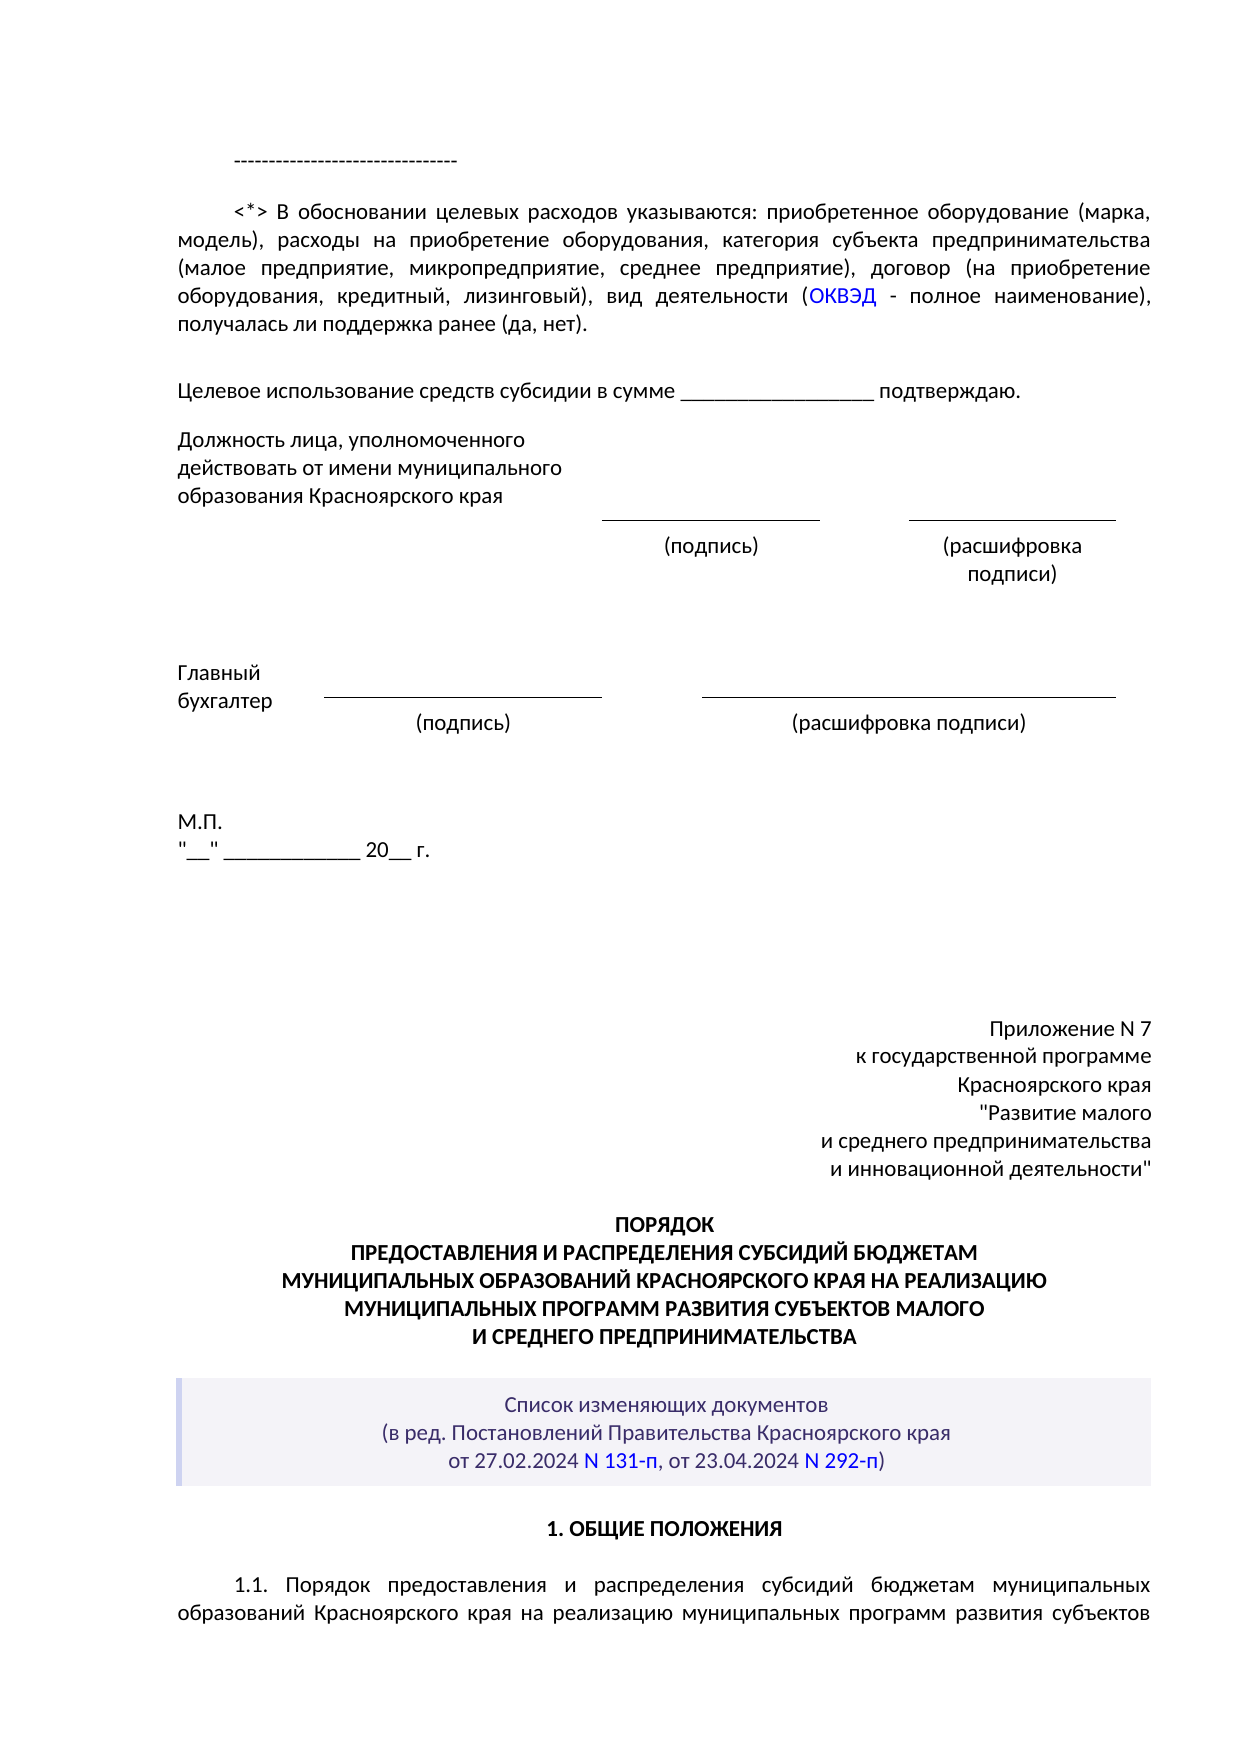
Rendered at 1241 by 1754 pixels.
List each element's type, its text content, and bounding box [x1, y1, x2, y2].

text Приложение N 7 [177, 1014, 1152, 1042]
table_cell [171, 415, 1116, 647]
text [177, 1570, 1152, 1626]
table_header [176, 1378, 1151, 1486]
text <*> В обосновании целевых расходов указываются: приобретенное оборудование (марка, модель), расходы на приобретение оборудования, категория субъекта предпринимательства (малое предприятие, микропредприятие, среднее предприятие), договор (на приобретение оборудования, кредитный, лизинговый), вид деятельности (ОКВЭД - полное наименование), получалась ли поддержка ранее (да, нет). [177, 197, 1152, 337]
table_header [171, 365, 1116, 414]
text "Развитие малого [177, 1098, 1152, 1126]
text и инновационной деятельности" [177, 1154, 1152, 1182]
title 1. ОБЩИЕ ПОЛОЖЕНИЯ [177, 1514, 1152, 1542]
text к государственной программе [177, 1042, 1152, 1070]
title МУНИЦИПАЛЬНЫХ ОБРАЗОВАНИЙ КРАСНОЯРСКОГО КРАЯ НА РЕАЛИЗАЦИЮ [177, 1266, 1152, 1294]
text и среднего предпринимательства [177, 1126, 1152, 1154]
text -------------------------------- [177, 146, 1152, 174]
text Красноярского края [177, 1070, 1152, 1098]
title ПРЕДОСТАВЛЕНИЯ И РАСПРЕДЕЛЕНИЯ СУБСИДИЙ БЮДЖЕТАМ [177, 1238, 1152, 1266]
title И СРЕДНЕГО ПРЕДПРИНИМАТЕЛЬСТВА [177, 1322, 1152, 1350]
title МУНИЦИПАЛЬНЫХ ПРОГРАММ РАЗВИТИЯ СУБЪЕКТОВ МАЛОГО [177, 1294, 1152, 1322]
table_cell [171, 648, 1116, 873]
title ПОРЯДОК [177, 1210, 1152, 1238]
